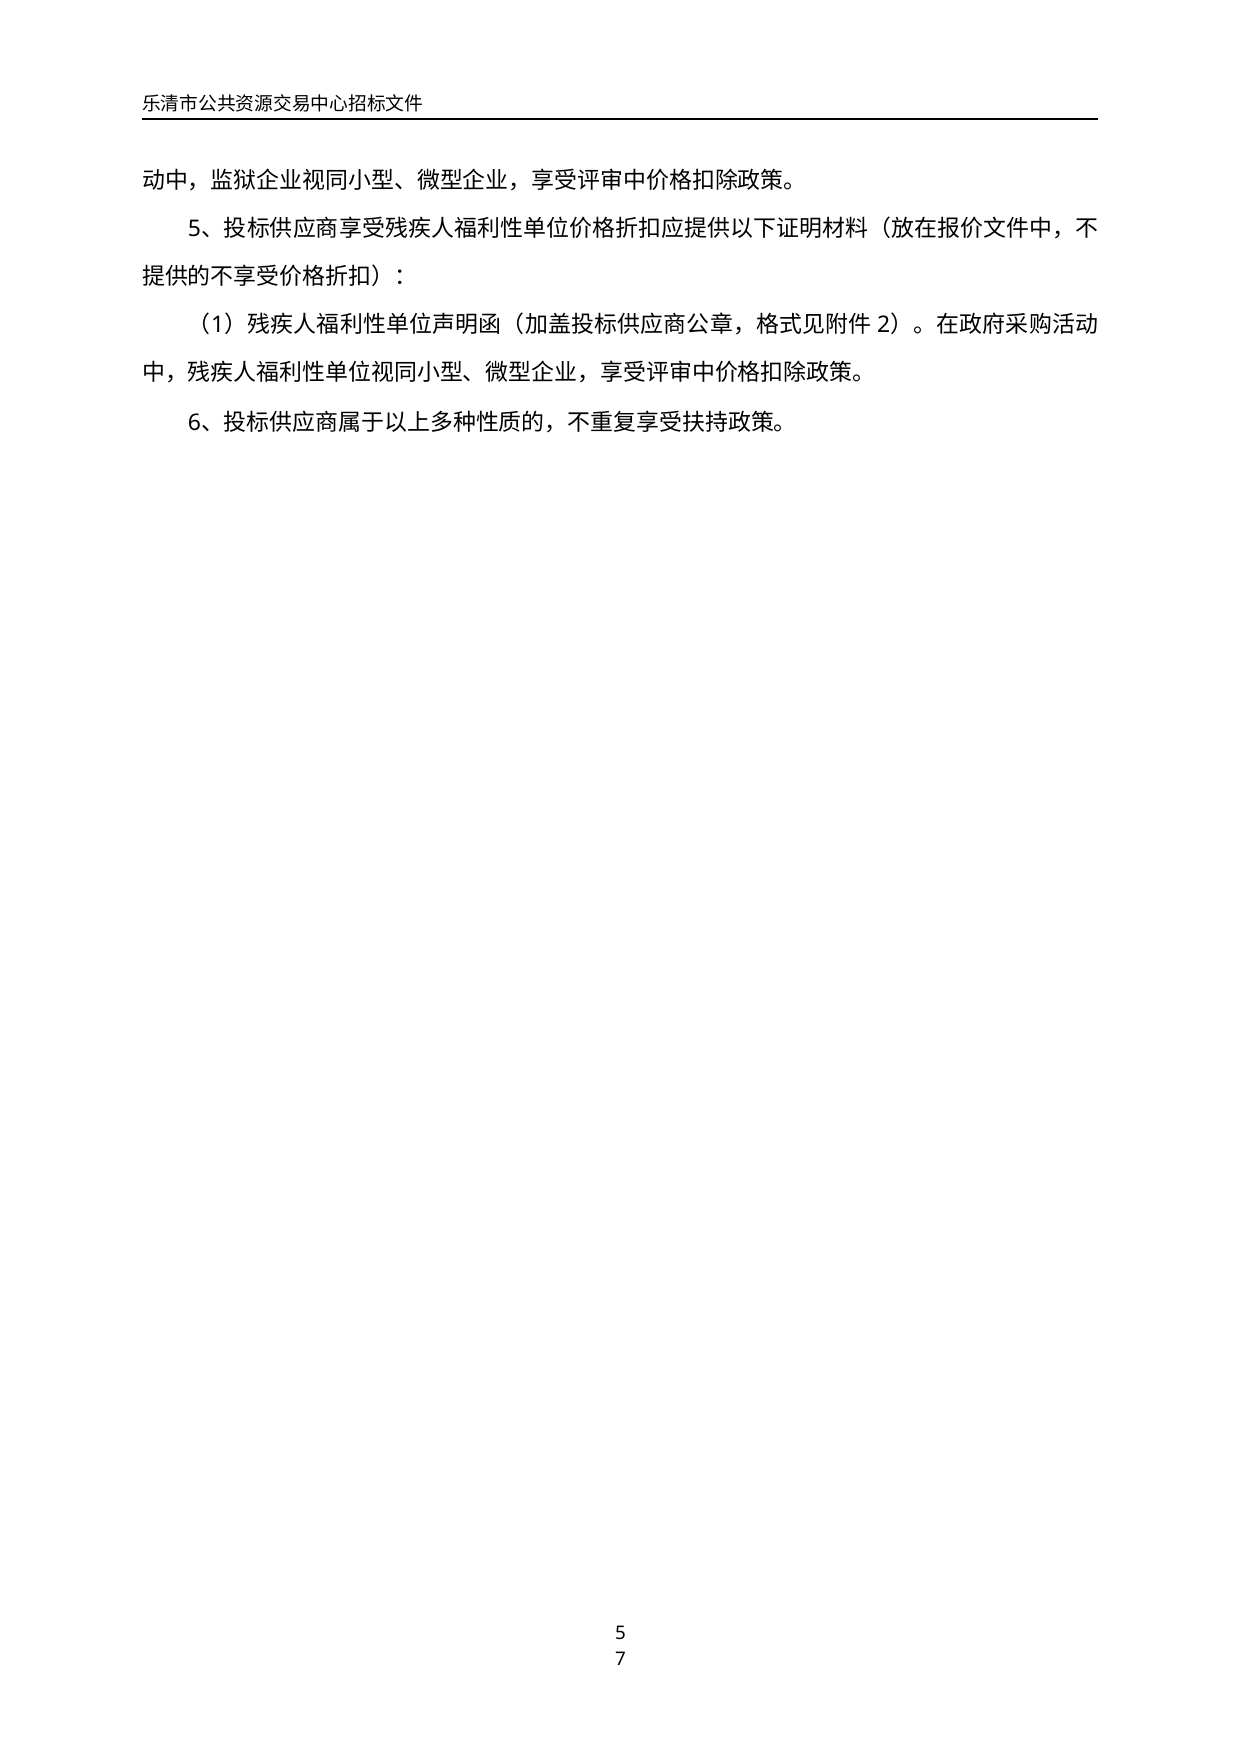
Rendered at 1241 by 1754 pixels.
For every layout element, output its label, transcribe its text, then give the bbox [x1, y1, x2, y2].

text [142, 150, 1098, 198]
text 6、投标供应商属于以上多种性质的，不重复享受扶持政策。 [142, 389, 1098, 437]
text （1）残疾人福利性单位声明函（加盖投标供应商公章，格式见附件2）。在政府采购活动中，残疾人福利性单位视同小型、微型企业，享受评审中价格扣除政策。 [142, 294, 1098, 389]
text 5、投标供应商享受残疾人福利性单位价格折扣应提供以下证明材料（放在报价文件中，不提供的不享受价格折扣）： [142, 198, 1098, 294]
